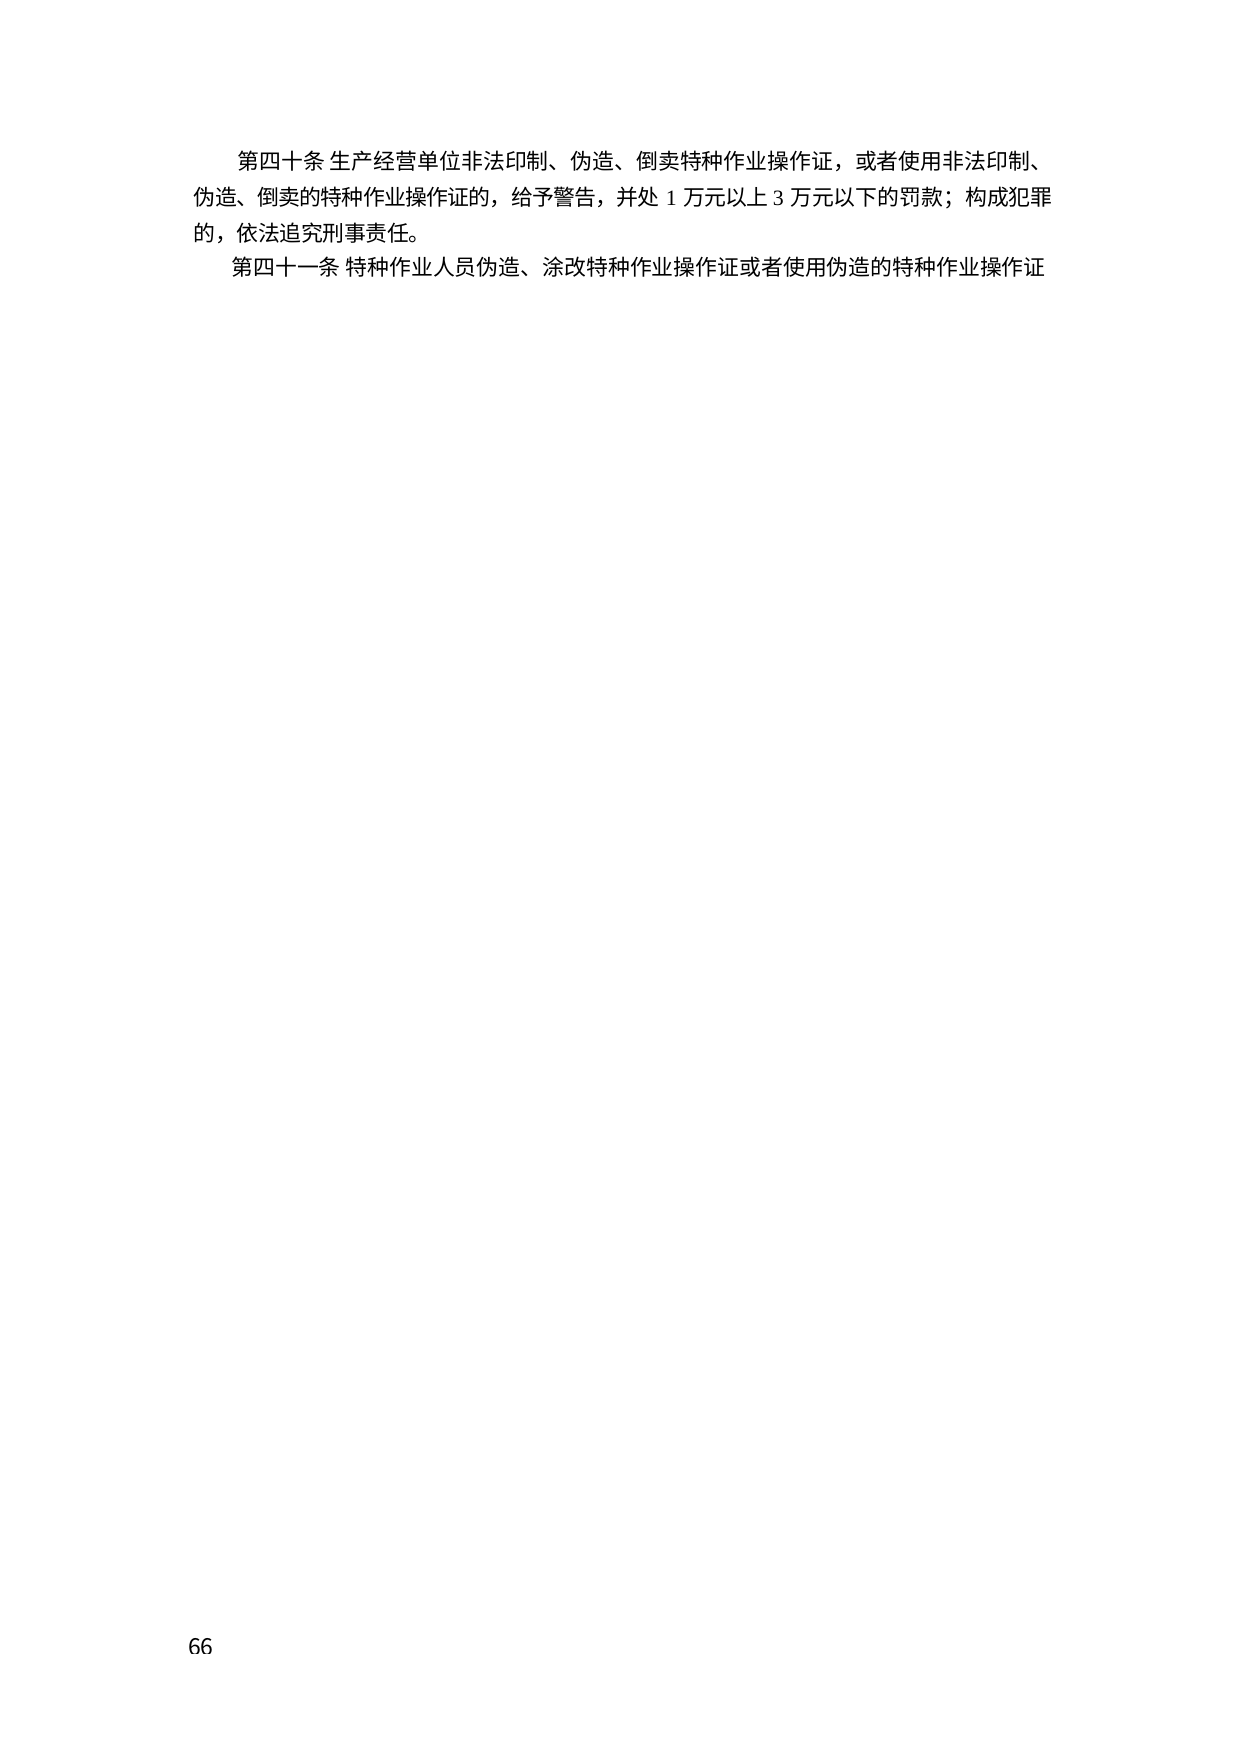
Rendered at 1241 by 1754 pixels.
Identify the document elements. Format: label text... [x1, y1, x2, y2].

text 第四十一条 特种作业人员伪造、涂改特种作业操作证或者使用伪造的特种作业操作证 [231, 253, 1084, 281]
text 第四十条 生产经营单位非法印制、伪造、倒卖特种作业操作证，或者使用非法印制、伪造、倒卖的特种作业操作证的，给予警告，并处 1 万元以上 3 万元以下的罚款；构成犯罪的，依法追究刑事责任。 [194, 144, 1053, 248]
